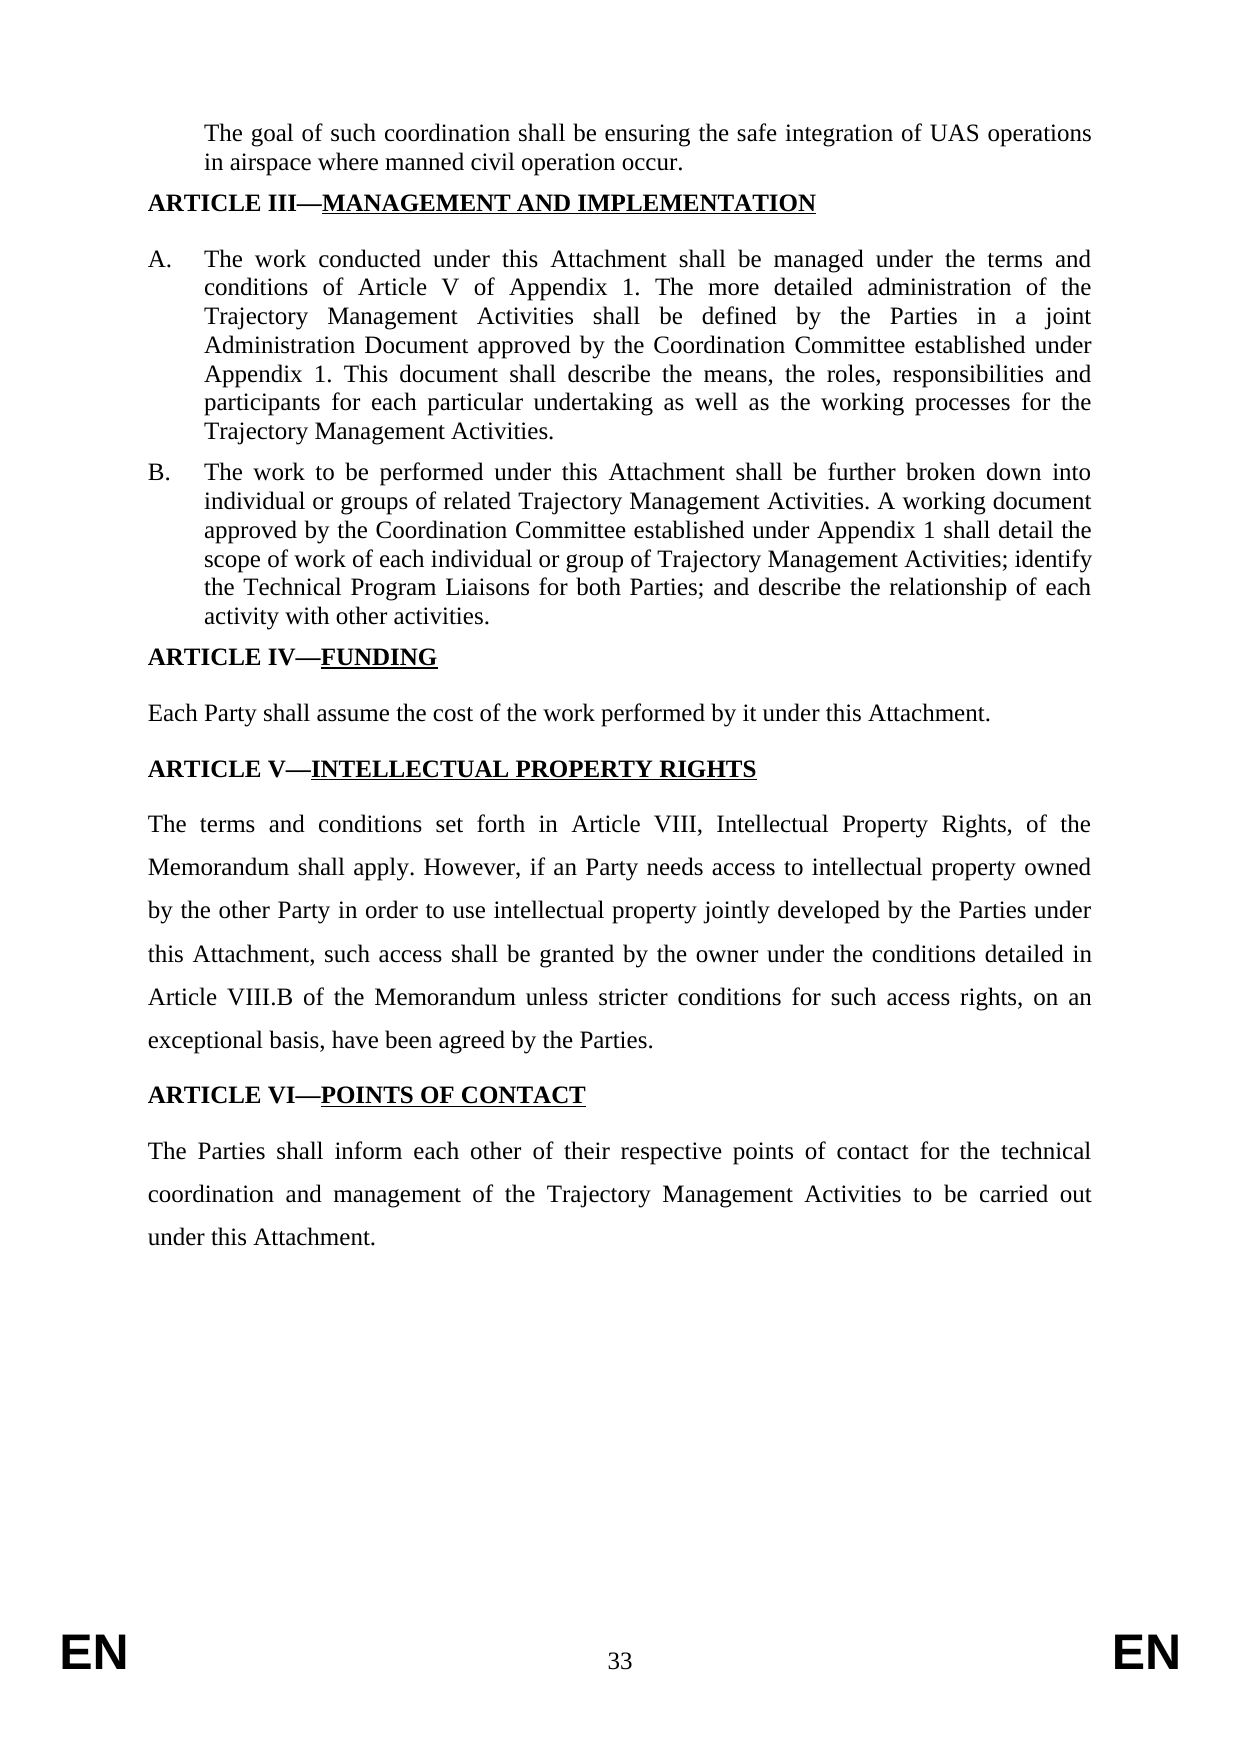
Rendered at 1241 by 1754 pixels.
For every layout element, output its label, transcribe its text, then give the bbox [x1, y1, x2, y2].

text The terms and conditions set forth in Article VIII, Intellectual Property Rights, of the Memorandum shall apply. However, if an Party needs access to intellectual property owned by the other Party in order to use intellectual property jointly developed by the Parties under this Attachment, such access shall be granted by the owner under the conditions detailed in Article VIII.B of the Memorandum unless stricter conditions for such access rights, on an exceptional basis, have been agreed by the Parties. [148, 809, 1093, 1054]
text ARTICLE III—MANAGEMENT AND IMPLEMENTATION [148, 188, 1093, 217]
text ARTICLE V—INTELLECTUAL PROPERTY RIGHTS [148, 754, 1093, 782]
text ARTICLE VI—POINTS OF CONTACT [148, 1081, 1093, 1109]
text Each Party shall assume the cost of the work performed by it under this Attachment. [148, 698, 1093, 727]
text The Parties shall inform each other of their respective points of contact for the technical coordination and management of the Trajectory Management Activities to be carried out under this Attachment. [148, 1136, 1093, 1251]
text B. The work to be performed under this Attachment shall be further broken down into individual or groups of related Trajectory Management Activities. A working document approved by the Coordination Committee established under Appendix 1 shall detail the scope of work of each individual or group of Trajectory Management Activities; identify the Technical Program Liaisons for both Parties; and describe the relationship of each activity with other activities. [148, 457, 1093, 630]
text A. The work conducted under this Attachment shall be managed under the terms and conditions of Article V of Appendix 1. The more detailed administration of the Trajectory Management Activities shall be defined by the Parties in a joint Administration Document approved by the Coordination Committee established under Appendix 1. This document shall describe the means, the roles, responsibilities and participants for each particular undertaking as well as the working processes for the Trajectory Management Activities. [148, 244, 1093, 445]
text ARTICLE IV—FUNDING [148, 642, 1093, 671]
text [148, 118, 1093, 176]
